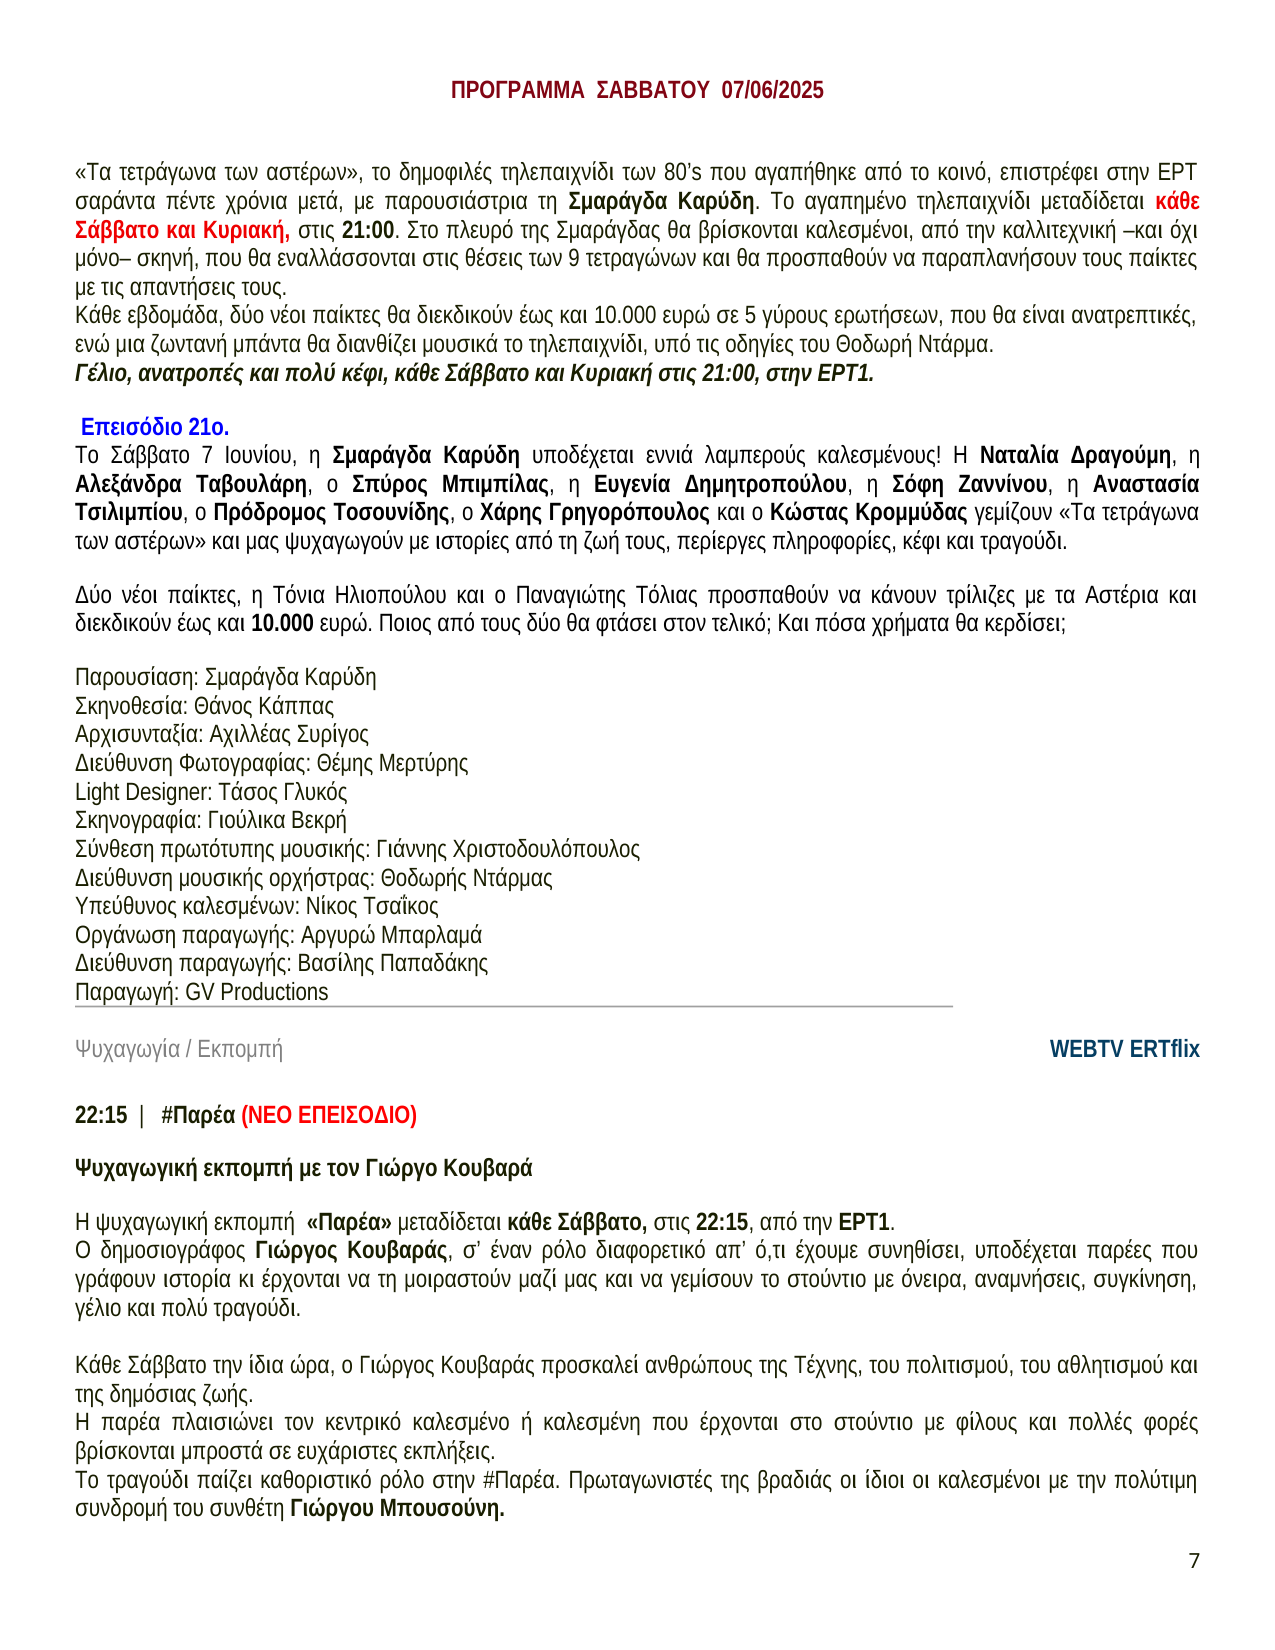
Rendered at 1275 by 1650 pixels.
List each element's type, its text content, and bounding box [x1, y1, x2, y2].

text Η ψυχαγωγική εκπομπή «Παρέα» μεταδίδεται κάθε Σάββατο, στις 22:15, από την ΕΡΤ1. [75, 1207, 1200, 1236]
text «Τα τετράγωνα των αστέρων», το δημοφιλές τηλεπαιχνίδι των 80’s που αγαπήθηκε από το κοινό, επιστρέφει στην ΕΡΤ σαράντα πέντε χρόνια μετά, με παρουσιάστρια τη Σμαράγδα Καρύδη. Το αγαπημένο τηλεπαιχνίδι μεταδίδεται κάθε Σάββατο και Κυριακή, στις 21:00. Στο πλευρό της Σμαράγδας θα βρίσκονται καλεσμένοι, από την καλλιτεχνική –και όχι μόνο– σκηνή, που θα εναλλάσσονται στις θέσεις των 9 τετραγώνων και θα προσπαθούν να παραπλανήσουν τους παίκτες με τις απαντήσεις τους. [75, 157, 1200, 301]
text Δύο νέοι παίκτες, η Τόνια Ηλιοπούλου και ο Παναγιώτης Τόλιας προσπαθούν να κάνουν τρίλιζες με τα Αστέρια και διεκδικούν έως και 10.000 ευρώ. Ποιος από τους δύο θα φτάσει στον τελικό; Και πόσα χρήματα θα κερδίσει; [75, 580, 1200, 637]
text Το Σάββατο 7 Ιουνίου, η Σμαράγδα Καρύδη υποδέχεται εννιά λαμπερούς καλεσμένους! Η Ναταλία Δραγούμη, η Αλεξάνδρα Ταβουλάρη, ο Σπύρος Μπιμπίλας, η Ευγενία Δημητροπούλου, η Σόφη Ζαννίνου, η Αναστασία Τσιλιμπίου, ο Πρόδρομος Τοσουνίδης, ο Χάρης Γρηγορόπουλος και ο Κώστας Κρομμύδας γεμίζουν «Τα τετράγωνα των αστέρων» και μας ψυχαγωγούν με ιστορίες από τη ζωή τους, περίεργες πληροφορίες, κέφι και τραγούδι. [75, 440, 1200, 555]
table_header WEBTV ERTflix [638, 1035, 1200, 1063]
text Κάθε Σάββατο την ίδια ώρα, ο Γιώργος Κουβαράς προσκαλεί ανθρώπους της Τέχνης, του πολιτισμού, του αθλητισμού και της δημόσιας ζωής. [75, 1350, 1200, 1407]
text Γέλιο, ανατροπές και πολύ κέφι, κάθε Σάββατο και Κυριακή στις 21:00, στην ΕΡΤ1. [75, 358, 1200, 386]
text Το τραγούδι παίζει καθοριστικό ρόλο στην #Παρέα. Πρωταγωνιστές της βραδιάς οι ίδιοι οι καλεσμένοι με την πολύτιμη συνδρομή του συνθέτη Γιώργου Μπουσούνη. [75, 1465, 1200, 1522]
text Ο δημοσιογράφος Γιώργος Κουβαράς, σ’ έναν ρόλο διαφορετικό απ’ ό,τι έχουμε συνηθίσει, υποδέχεται παρέες που γράφουν ιστορία κι έρχονται να τη μοιραστούν μαζί μας και να γεμίσουν το στούντιο με όνειρα, αναμνήσεις, συγκίνηση, γέλιο και πολύ τραγούδι. [75, 1236, 1200, 1321]
text Παρουσίαση: Σμαράγδα Καρύδη Σκηνοθεσία: Θάνος Κάππας Αρχισυνταξία: Αχιλλέας Συρίγος Διεύθυνση Φωτογραφίας: Θέμης Μερτύρης Light Designer: Τάσος Γλυκός [75, 662, 1200, 805]
table_header Ψυχαγωγία / Εκπομπή [75, 1035, 637, 1063]
text Κάθε εβδομάδα, δύο νέοι παίκτες θα διεκδικούν έως και 10.000 ευρώ σε 5 γύρους ερωτήσεων, που θα είναι ανατρεπτικές, ενώ μια ζωντανή μπάντα θα διανθίζει μουσικά το τηλεπαιχνίδι, υπό τις οδηγίες του Θοδωρή Ντάρμα. [75, 301, 1200, 358]
text ΠΡΟΓΡΑΜΜΑ ΣΑΒΒΑΤΟΥ 07/06/2025 [75, 75, 1200, 104]
text Ψυχαγωγική εκπομπή με τον Γιώργο Κουβαρά [75, 1153, 1200, 1182]
text Eπεισόδιο 21ο. [75, 411, 1200, 440]
text Σκηνογραφία: Γιούλικα Βεκρή Σύνθεση πρωτότυπης μουσικής: Γιάννης Χριστοδουλόπουλος Διεύθυνση μουσικής ορχήστρας: Θοδωρής Ντάρμας Υπεύθυνος καλεσμένων: Νίκος Τσαΐκος Οργάνωση παραγωγής: Αργυρώ Μπαρλαμά Διεύθυνση παραγωγής: Βασίλης Παπαδάκης Παραγωγή: GV Productions [75, 805, 1200, 1006]
text 22:15 | #Παρέα (ΝΕΟ ΕΠΕΙΣΟΔΙΟ) [75, 1063, 1200, 1128]
text Η παρέα πλαισιώνει τον κεντρικό καλεσμένο ή καλεσμένη που έρχονται στο στούντιο με φίλους και πολλές φορές βρίσκονται μπροστά σε ευχάριστες εκπλήξεις. [75, 1407, 1200, 1465]
